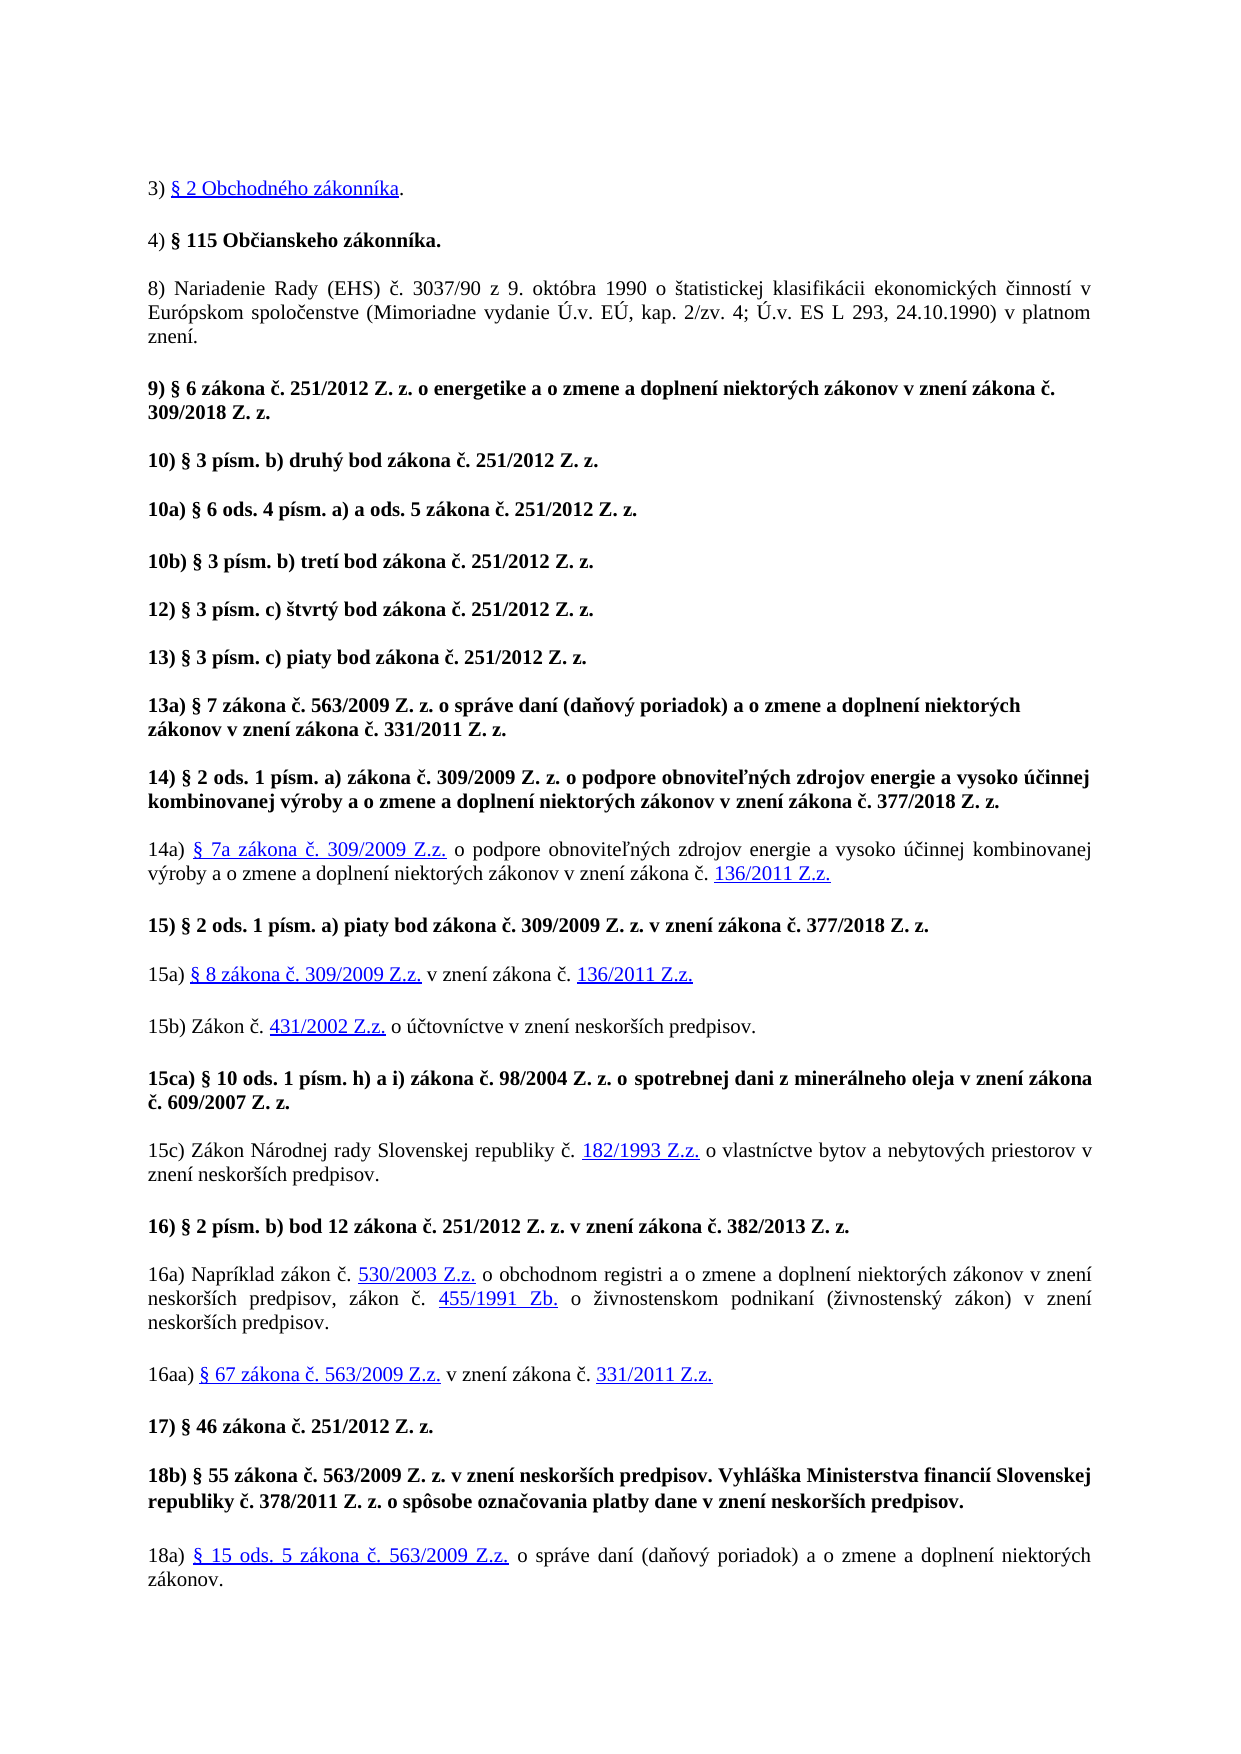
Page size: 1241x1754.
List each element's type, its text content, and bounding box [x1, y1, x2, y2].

text 14) § 2 ods. 1 písm. a) zákona č. 309/2009 Z. z. o podpore obnoviteľných zdrojov energie a vysoko účinnej kombinovanej výroby a o zmene a doplnení niektorých zákonov v znení zákona č. 377/2018 Z. z. [148, 765, 1092, 813]
text 17) § 46 zákona č. 251/2012 Z. z. [148, 1414, 1092, 1438]
text 15c) Zákon Národnej rady Slovenskej republiky č. 182/1993 Z.z. o vlastníctve bytov a nebytových priestorov v znení neskorších predpisov. [148, 1138, 1092, 1186]
text 10b) § 3 písm. b) tretí bod zákona č. 251/2012 Z. z. [148, 548, 1092, 573]
text 9) § 6 zákona č. 251/2012 Z. z. o energetike a o zmene a doplnení niektorých zákonov v znení zákona č. 309/2018 Z. z. [148, 376, 1092, 424]
text 18a) § 15 ods. 5 zákona č. 563/2009 Z.z. o správe daní (daňový poriadok) a o zmene a doplnení niektorých zákonov. [148, 1542, 1092, 1591]
text 15b) Zákon č. 431/2002 Z.z. o účtovníctve v znení neskorších predpisov. [148, 1014, 1092, 1038]
text 8) Nariadenie Rady (EHS) č. 3037/90 z 9. októbra 1990 o štatistickej klasifikácii ekonomických činností v Európskom spoločenstve (Mimoriadne vydanie Ú.v. EÚ, kap. 2/zv. 4; Ú.v. ES L 293, 24.10.1990) v platnom znení. [148, 276, 1092, 348]
text 16a) Napríklad zákon č. 530/2003 Z.z. o obchodnom registri a o zmene a doplnení niektorých zákonov v znení neskorších predpisov, zákon č. 455/1991 Zb. o živnostenskom podnikaní (živnostenský zákon) v znení neskorších predpisov. [148, 1262, 1092, 1334]
text 3) § 2 Obchodného zákonníka. [148, 176, 1092, 200]
text 15ca) § 10 ods. 1 písm. h) a i) zákona č. 98/2004 Z. z. o spotrebnej dani z minerálneho oleja v znení zákona č. 609/2007 Z. z. [148, 1066, 1092, 1114]
text 16) § 2 písm. b) bod 12 zákona č. 251/2012 Z. z. v znení zákona č. 382/2013 Z. z. [148, 1214, 1092, 1238]
text 4) § 115 Občianskeho zákonníka. [148, 228, 1092, 252]
text 15a) § 8 zákona č. 309/2009 Z.z. v znení zákona č. 136/2011 Z.z. [148, 962, 1092, 986]
text 14a) § 7a zákona č. 309/2009 Z.z. o podpore obnoviteľných zdrojov energie a vysoko účinnej kombinovanej výroby a o zmene a doplnení niektorých zákonov v znení zákona č. 136/2011 Z.z. [148, 837, 1092, 885]
text 15) § 2 ods. 1 písm. a) piaty bod zákona č. 309/2009 Z. z. v znení zákona č. 377/2018 Z. z. [148, 913, 1092, 937]
list 18b) § 55 zákona č. 563/2009 Z. z. v znení neskorších predpisov. Vyhláška Ministerstva financií Slovenskej republiky č. 378/2011 Z. z. o spôsobe označovania platby dane v znení neskorších predpisov. [148, 1463, 1092, 1513]
text 10a) § 6 ods. 4 písm. a) a ods. 5 zákona č. 251/2012 Z. z. [148, 496, 1092, 521]
text 13) § 3 písm. c) piaty bod zákona č. 251/2012 Z. z. [148, 645, 1092, 669]
text 12) § 3 písm. c) štvrtý bod zákona č. 251/2012 Z. z. [148, 597, 1092, 621]
text 13a) § 7 zákona č. 563/2009 Z. z. o správe daní (daňový poriadok) a o zmene a doplnení niektorých zákonov v znení zákona č. 331/2011 Z. z. [148, 693, 1092, 741]
text 10) § 3 písm. b) druhý bod zákona č. 251/2012 Z. z. [148, 448, 1092, 472]
text 16aa) § 67 zákona č. 563/2009 Z.z. v znení zákona č. 331/2011 Z.z. [148, 1362, 1092, 1386]
